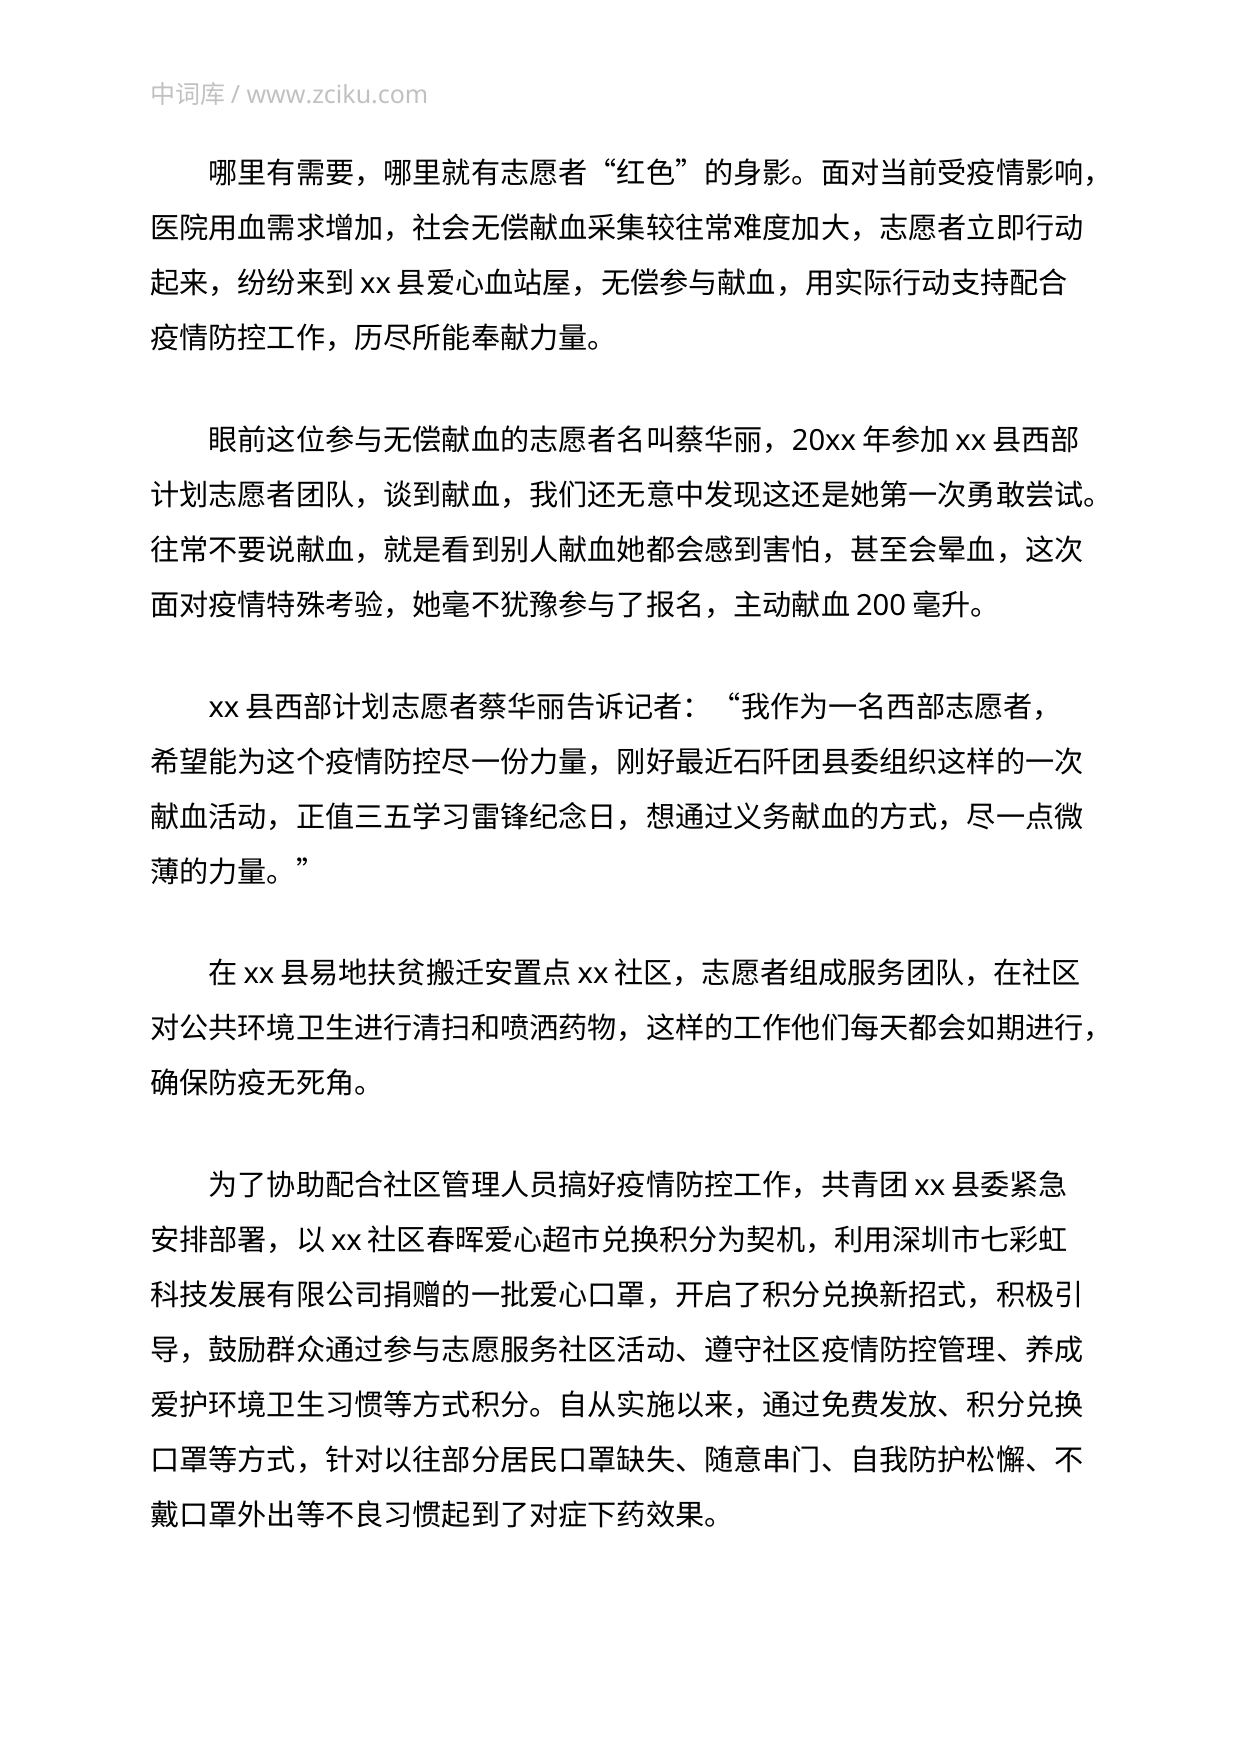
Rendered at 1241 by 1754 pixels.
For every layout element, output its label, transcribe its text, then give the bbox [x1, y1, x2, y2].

text xx县西部计划志愿者蔡华丽告诉记者：“我作为一名西部志愿者，希望能为这个疫情防控尽一份力量，刚好最近石阡团县委组织这样的一次献血活动，正值三五学习雷锋纪念日，想通过义务献血的方式，尽一点微薄的力量。” [150, 683, 1090, 890]
text 眼前这位参与无偿献血的志愿者名叫蔡华丽，20xx年参加xx县西部计划志愿者团队，谈到献血，我们还无意中发现这还是她第一次勇敢尝试。往常不要说献血，就是看到别人献血她都会感到害怕，甚至会晕血，这次面对疫情特殊考验，她毫不犹豫参与了报名，主动献血200毫升。 [150, 417, 1090, 624]
text 为了协助配合社区管理人员搞好疫情防控工作，共青团xx县委紧急安排部署，以xx社区春晖爱心超市兑换积分为契机，利用深圳市七彩虹科技发展有限公司捐赠的一批爱心口罩，开启了积分兑换新招式，积极引导，鼓励群众通过参与志愿服务社区活动、遵守社区疫情防控管理、养成爱护环境卫生习惯等方式积分。自从实施以来，通过免费发放、积分兑换口罩等方式，针对以往部分居民口罩缺失、随意串门、自我防护松懈、不戴口罩外出等不良习惯起到了对症下药效果。 [150, 1162, 1090, 1533]
text 哪里有需要，哪里就有志愿者“红色”的身影。面对当前受疫情影响，医院用血需求增加，社会无偿献血采集较往常难度加大，志愿者立即行动起来，纷纷来到xx县爱心血站屋，无偿参与献血，用实际行动支持配合疫情防控工作，历尽所能奉献力量。 [150, 150, 1090, 357]
text 在xx县易地扶贫搬迁安置点xx社区，志愿者组成服务团队，在社区对公共环境卫生进行清扫和喷洒药物，这样的工作他们每天都会如期进行，确保防疫无死角。 [150, 950, 1090, 1102]
